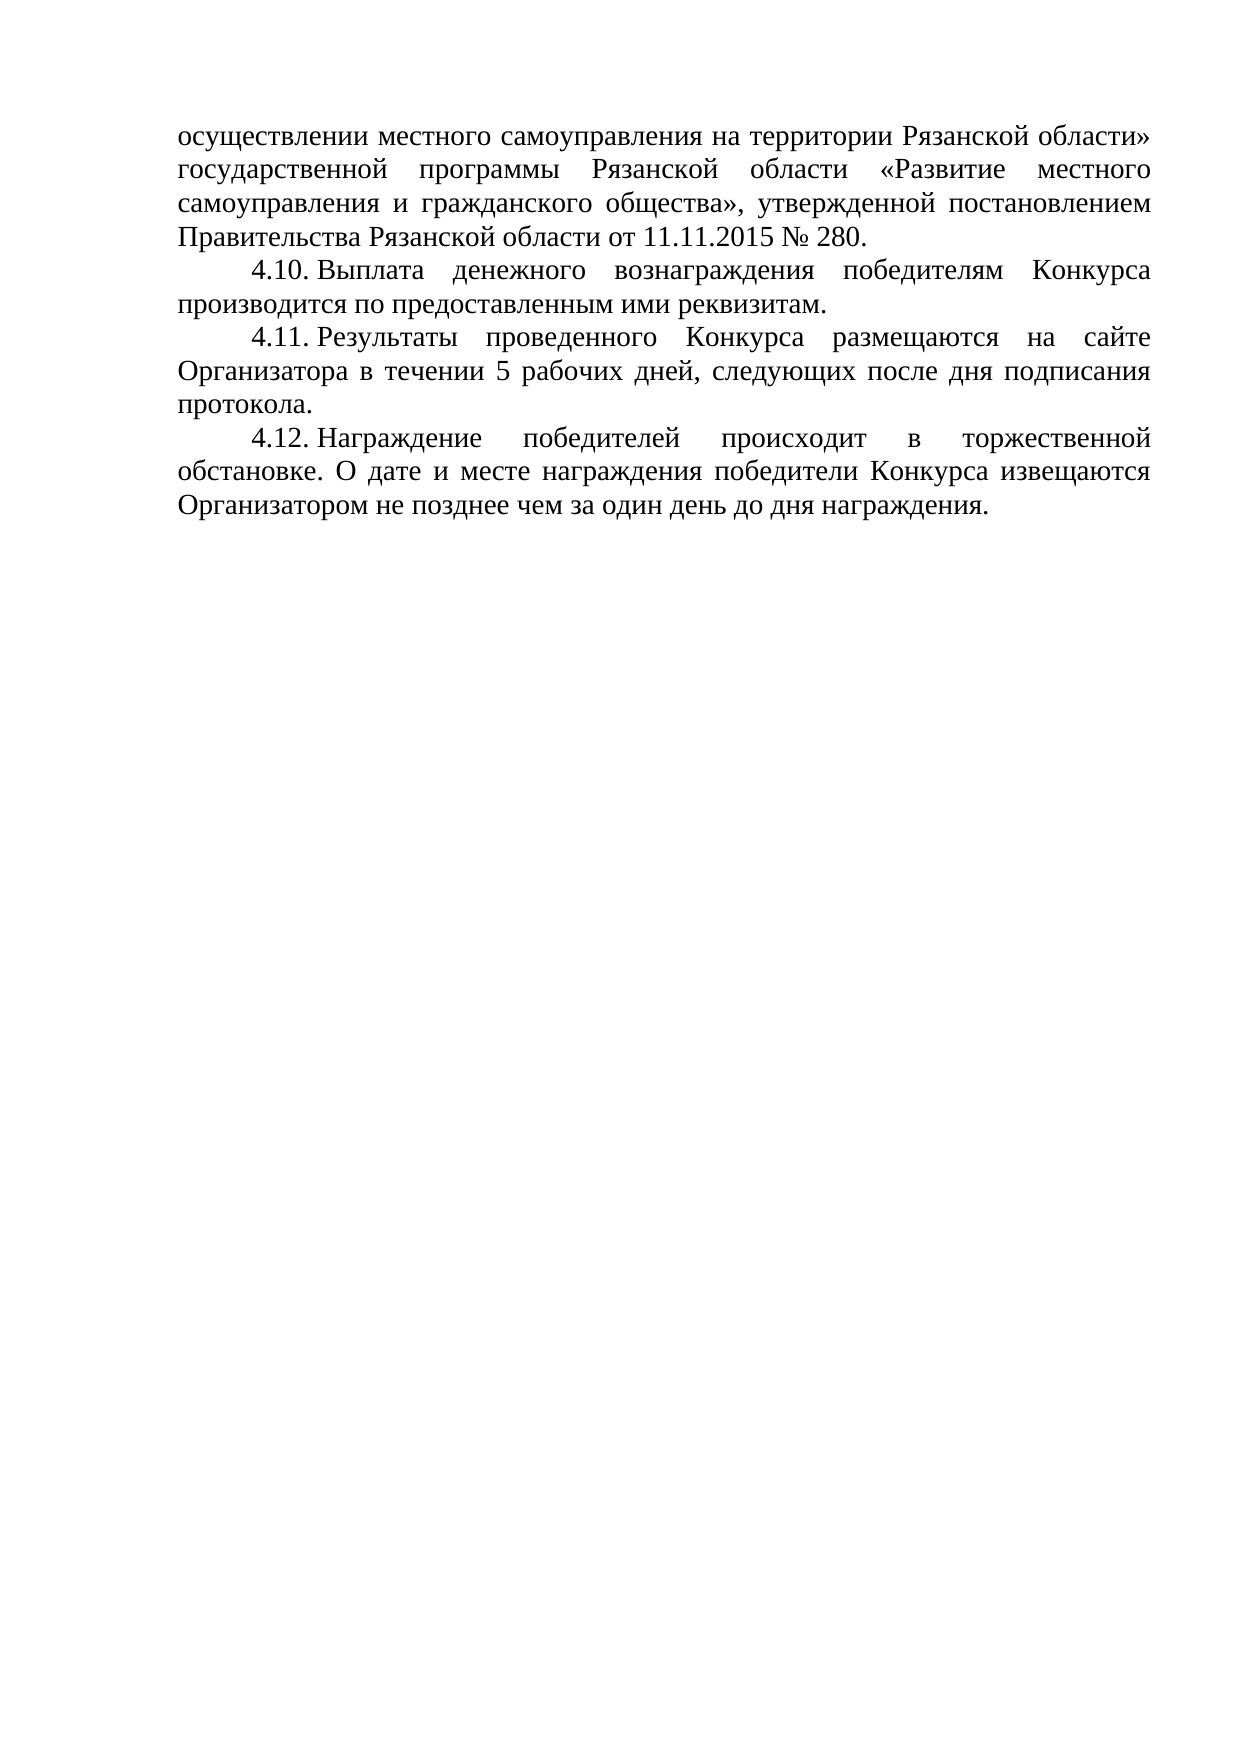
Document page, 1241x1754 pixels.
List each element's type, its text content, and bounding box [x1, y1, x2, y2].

text 4.11. Результаты проведенного Конкурса размещаются на сайте Организатора в течении 5 рабочих дней, следующих после дня подписания протокола. [177, 319, 1152, 420]
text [177, 118, 1152, 252]
text 4.12. Награждение победителей происходит в торжественной обстановке. О дате и месте награждения победители Конкурса извещаются Организатором не позднее чем за один день до дня награждения. [177, 420, 1152, 521]
text 4.10. Выплата денежного вознаграждения победителям Конкурса производится по предоставленным ими реквизитам. [177, 252, 1152, 319]
